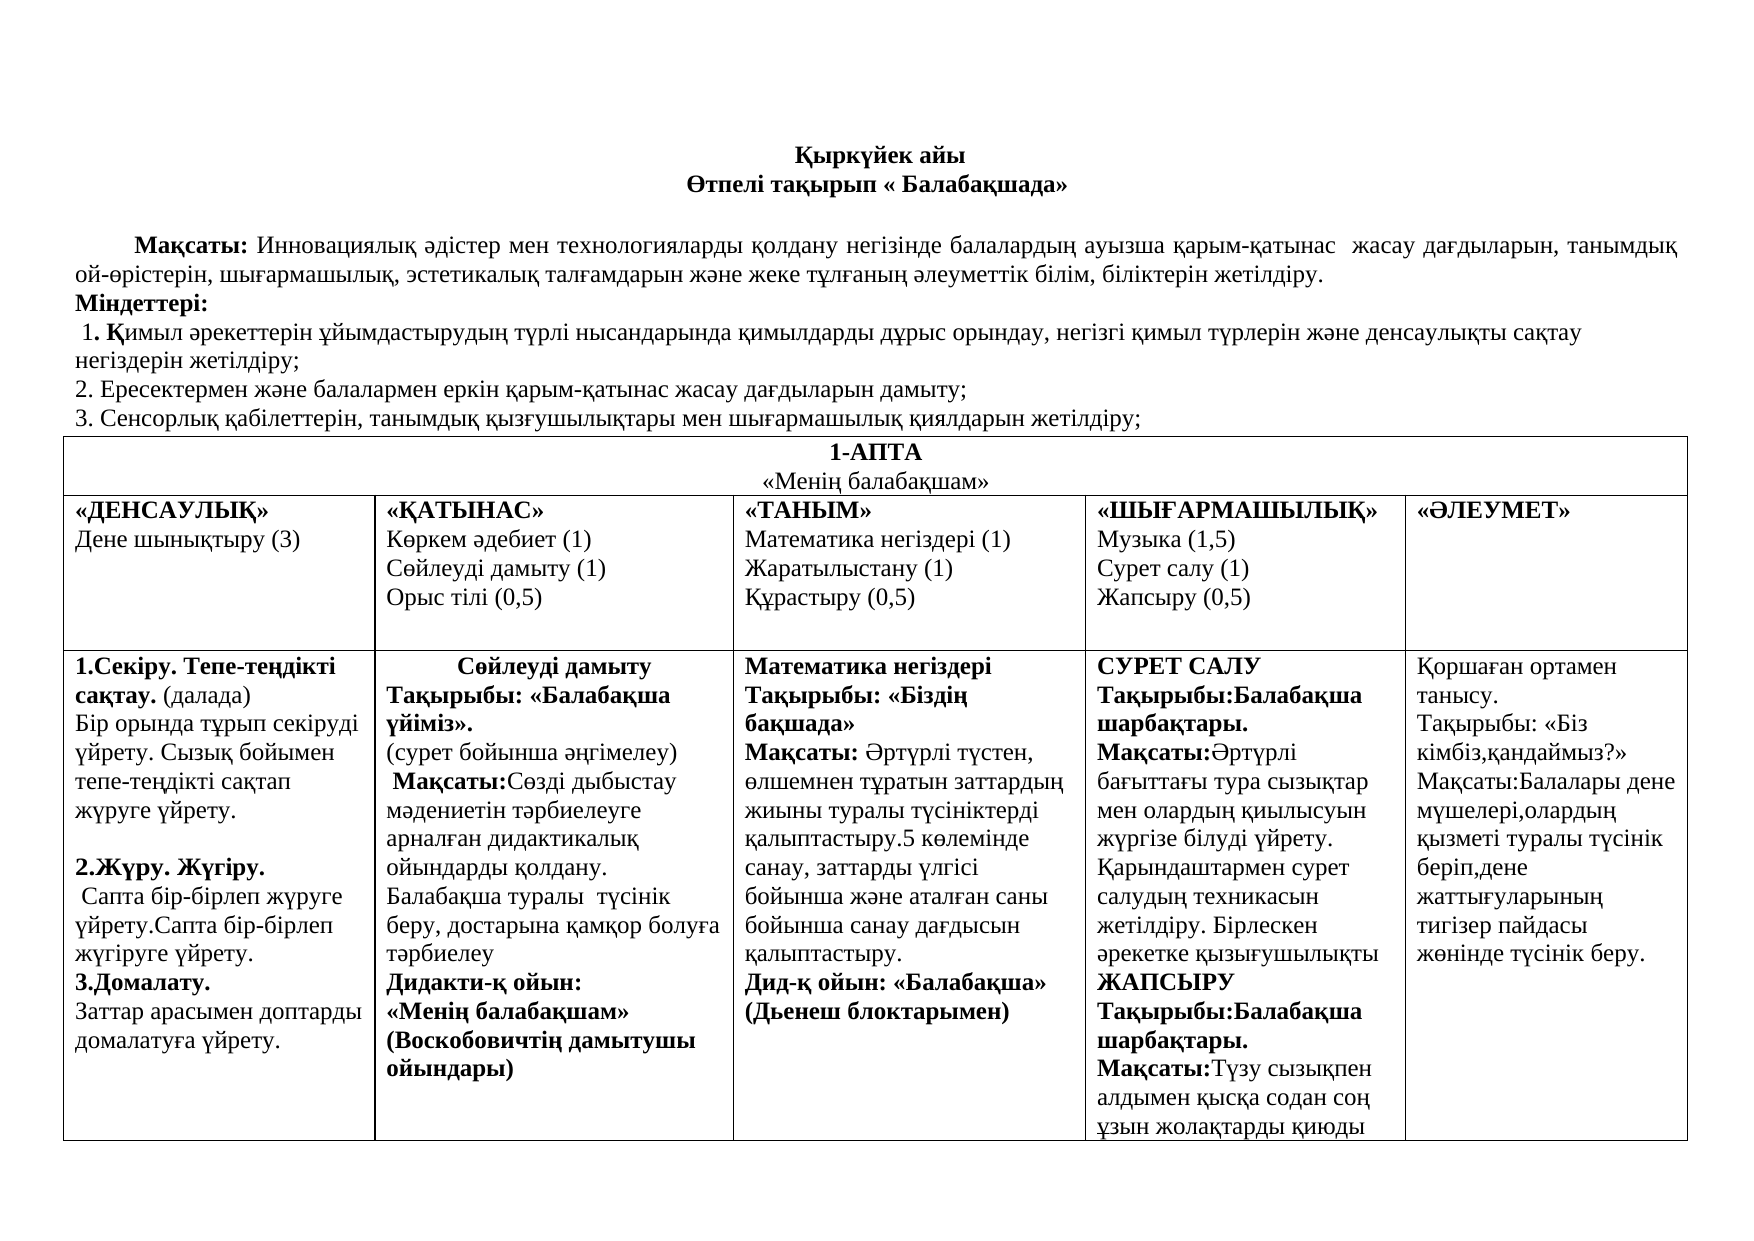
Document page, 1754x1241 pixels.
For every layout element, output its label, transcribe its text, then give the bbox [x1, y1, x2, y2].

table_header 1-апта «Менің балабақшам» [64, 437, 1687, 494]
table_cell «ДЕНСАУЛЫҚ» Дене шынықтыру (3) [64, 496, 374, 650]
table_cell «ҚАТЫНАС» Көркем әдебиет (1) Сөйлеуді дамыту (1) Орыс тілі (0,5) [376, 496, 733, 650]
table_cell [376, 651, 733, 1140]
text Өтпелі тақырып « Балабақшада» [75, 169, 1679, 197]
text 1. Қимыл әрекеттерін ұйымдастырудың түрлі нысандарында қимылдарды дұрыс орындау, негізгі қимыл түрлерін және денсаулықты сақтау негіздерін жетілдіру; [75, 317, 1679, 374]
text 2. Ересектермен және балалармен еркін қарым-қатынас жасау дағдыларын дамыту; [75, 374, 1679, 403]
text Міндеттері: [75, 288, 1679, 317]
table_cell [1406, 651, 1687, 1140]
table_cell «ТАНЫМ» Математика негіздері (1) Жаратылыстану (1) Құрастыру (0,5) [734, 496, 1085, 650]
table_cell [64, 651, 374, 1140]
text Қыркүйек айы [75, 140, 1679, 169]
table_cell «ШЫҒАРМАШЫЛЫҚ» Музыка (1,5) Сурет салу (1) Жапсыру (0,5) [1086, 496, 1405, 650]
text 3. Сенсорлық қабілеттерін, танымдық қызғушылықтары мен шығармашылық қиялдарын жетілдіру; [75, 403, 1679, 432]
text Мақсаты: Инновациялық әдістер мен технологияларды қолдану негізінде балалардың ауызша қарым-қатынас жасау дағдыларын, танымдық ой-өрістерін, шығармашылық, эстетикалық талғамдарын және жеке тұлғаның әлеуметтік білім, біліктерін жетілдіру. [75, 230, 1679, 288]
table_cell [1086, 651, 1405, 1140]
table_cell «ӘЛЕУМЕТ» [1406, 496, 1687, 650]
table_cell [734, 651, 1085, 1140]
